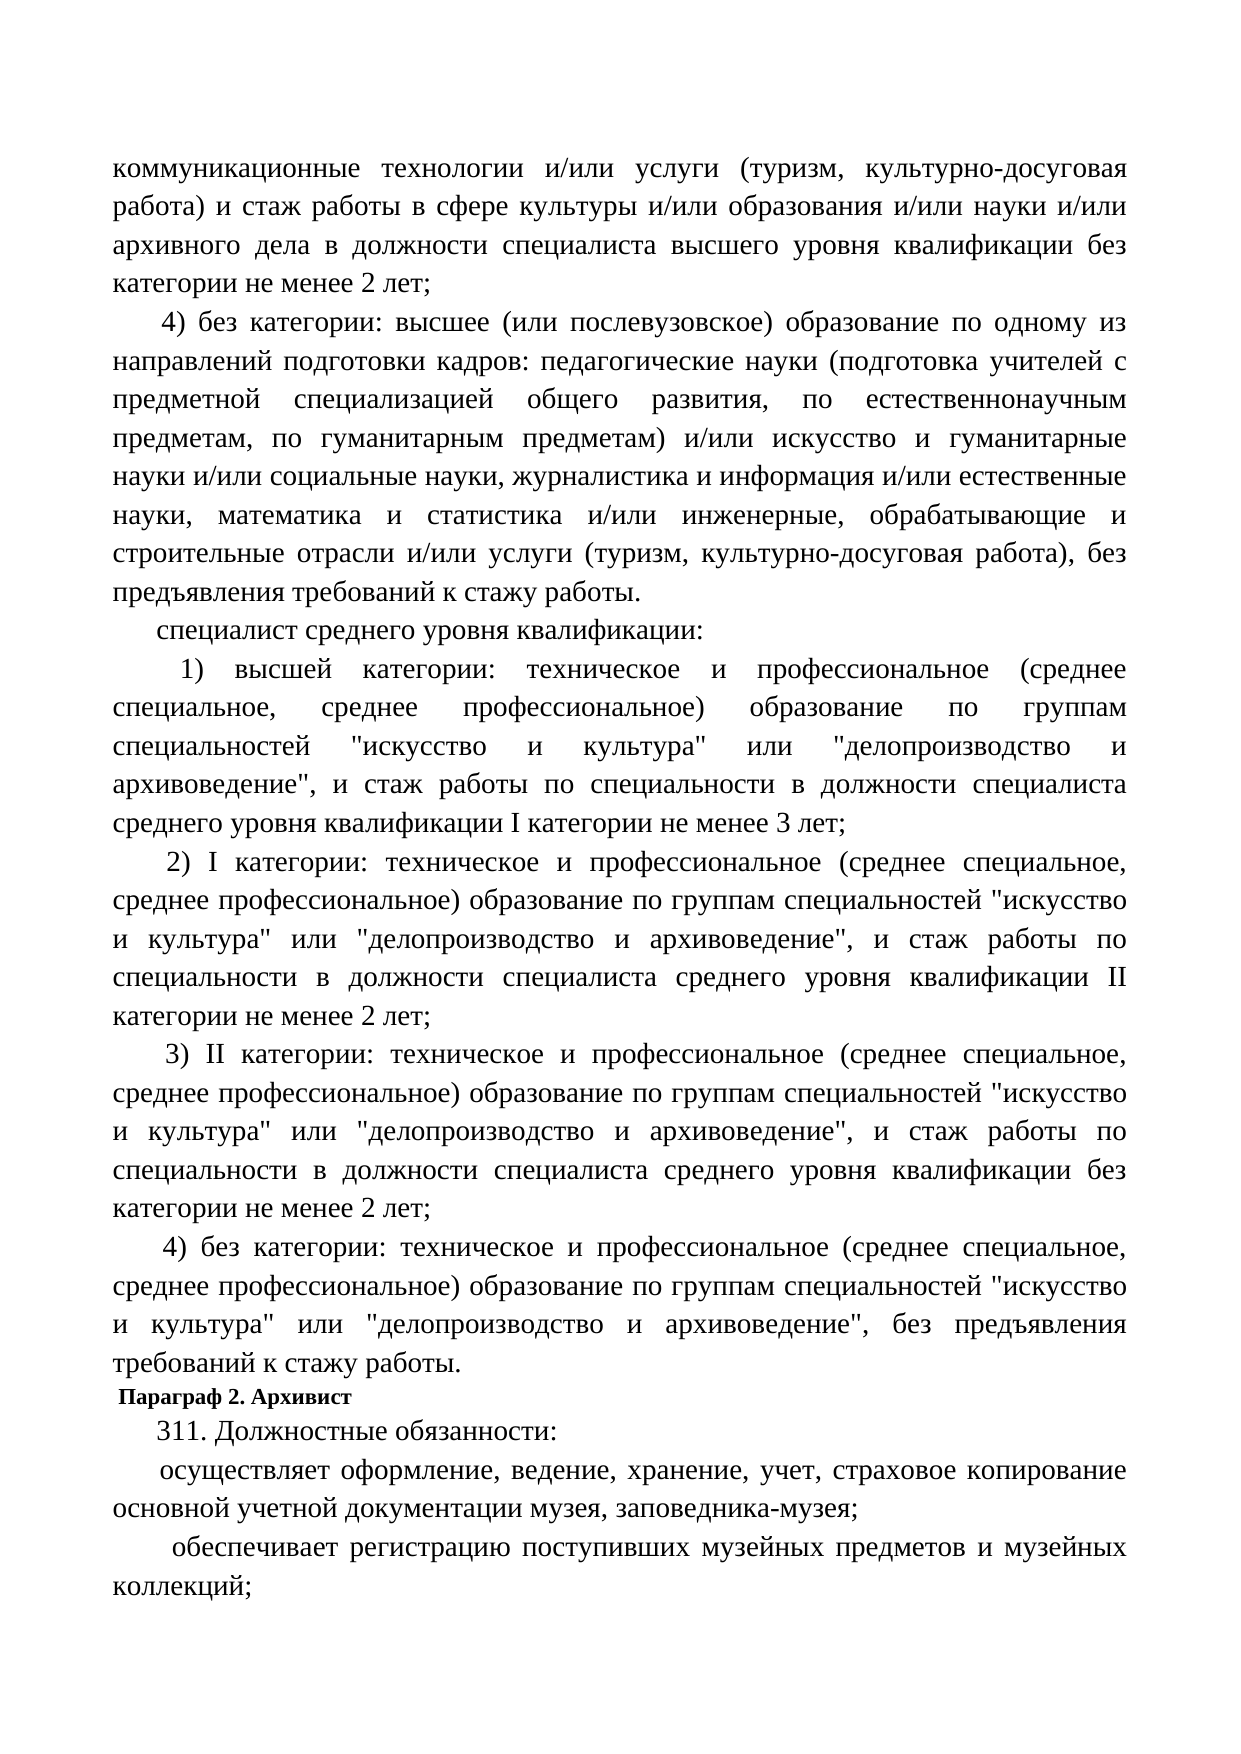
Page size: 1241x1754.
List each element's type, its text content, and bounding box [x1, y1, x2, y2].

text 4) без категории: техническое и профессиональное (среднее специальное, среднее профессиональное) образование по группам специальностей "искусство и культура" или "делопроизводство и архивоведение", без предъявления требований к стажу работы. [112, 1229, 1128, 1378]
text Параграф 2. Архивист [112, 1383, 1128, 1410]
text обеспечивает регистрацию поступивших музейных предметов и музейных коллекций; [112, 1529, 1128, 1601]
text 311. Должностные обязанности: [112, 1413, 1128, 1447]
text 1) высшей категории: техническое и профессиональное (среднее специальное, среднее профессиональное) образование по группам специальностей "искусство и культура" или "делопроизводство и архивоведение", и стаж работы по специальности в должности специалиста среднего уровня квалификации І категории не менее 3 лет; [112, 651, 1128, 839]
text 3) ІІ категории: техническое и профессиональное (среднее специальное, среднее профессиональное) образование по группам специальностей "искусство и культура" или "делопроизводство и архивоведение", и стаж работы по специальности в должности специалиста среднего уровня квалификации без категории не менее 2 лет; [112, 1036, 1128, 1224]
text осуществляет оформление, ведение, хранение, учет, страховое копирование основной учетной документации музея, заповедника-музея; [112, 1452, 1128, 1524]
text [112, 150, 1128, 299]
text специалист среднего уровня квалификации: [112, 612, 1128, 646]
text 2) І категории: техническое и профессиональное (среднее специальное, среднее профессиональное) образование по группам специальностей "искусство и культура" или "делопроизводство и архивоведение", и стаж работы по специальности в должности специалиста среднего уровня квалификации ІІ категории не менее 2 лет; [112, 844, 1128, 1031]
text 4) без категории: высшее (или послевузовское) образование по одному из направлений подготовки кадров: педагогические науки (подготовка учителей с предметной специализацией общего развития, по естественнонаучным предметам, по гуманитарным предметам) и/или искусство и гуманитарные науки и/или социальные науки, журналистика и информация и/или естественные науки, математика и статистика и/или инженерные, обрабатывающие и строительные отрасли и/или услуги (туризм, культурно-досуговая работа), без предъявления требований к стажу работы. [112, 304, 1128, 607]
